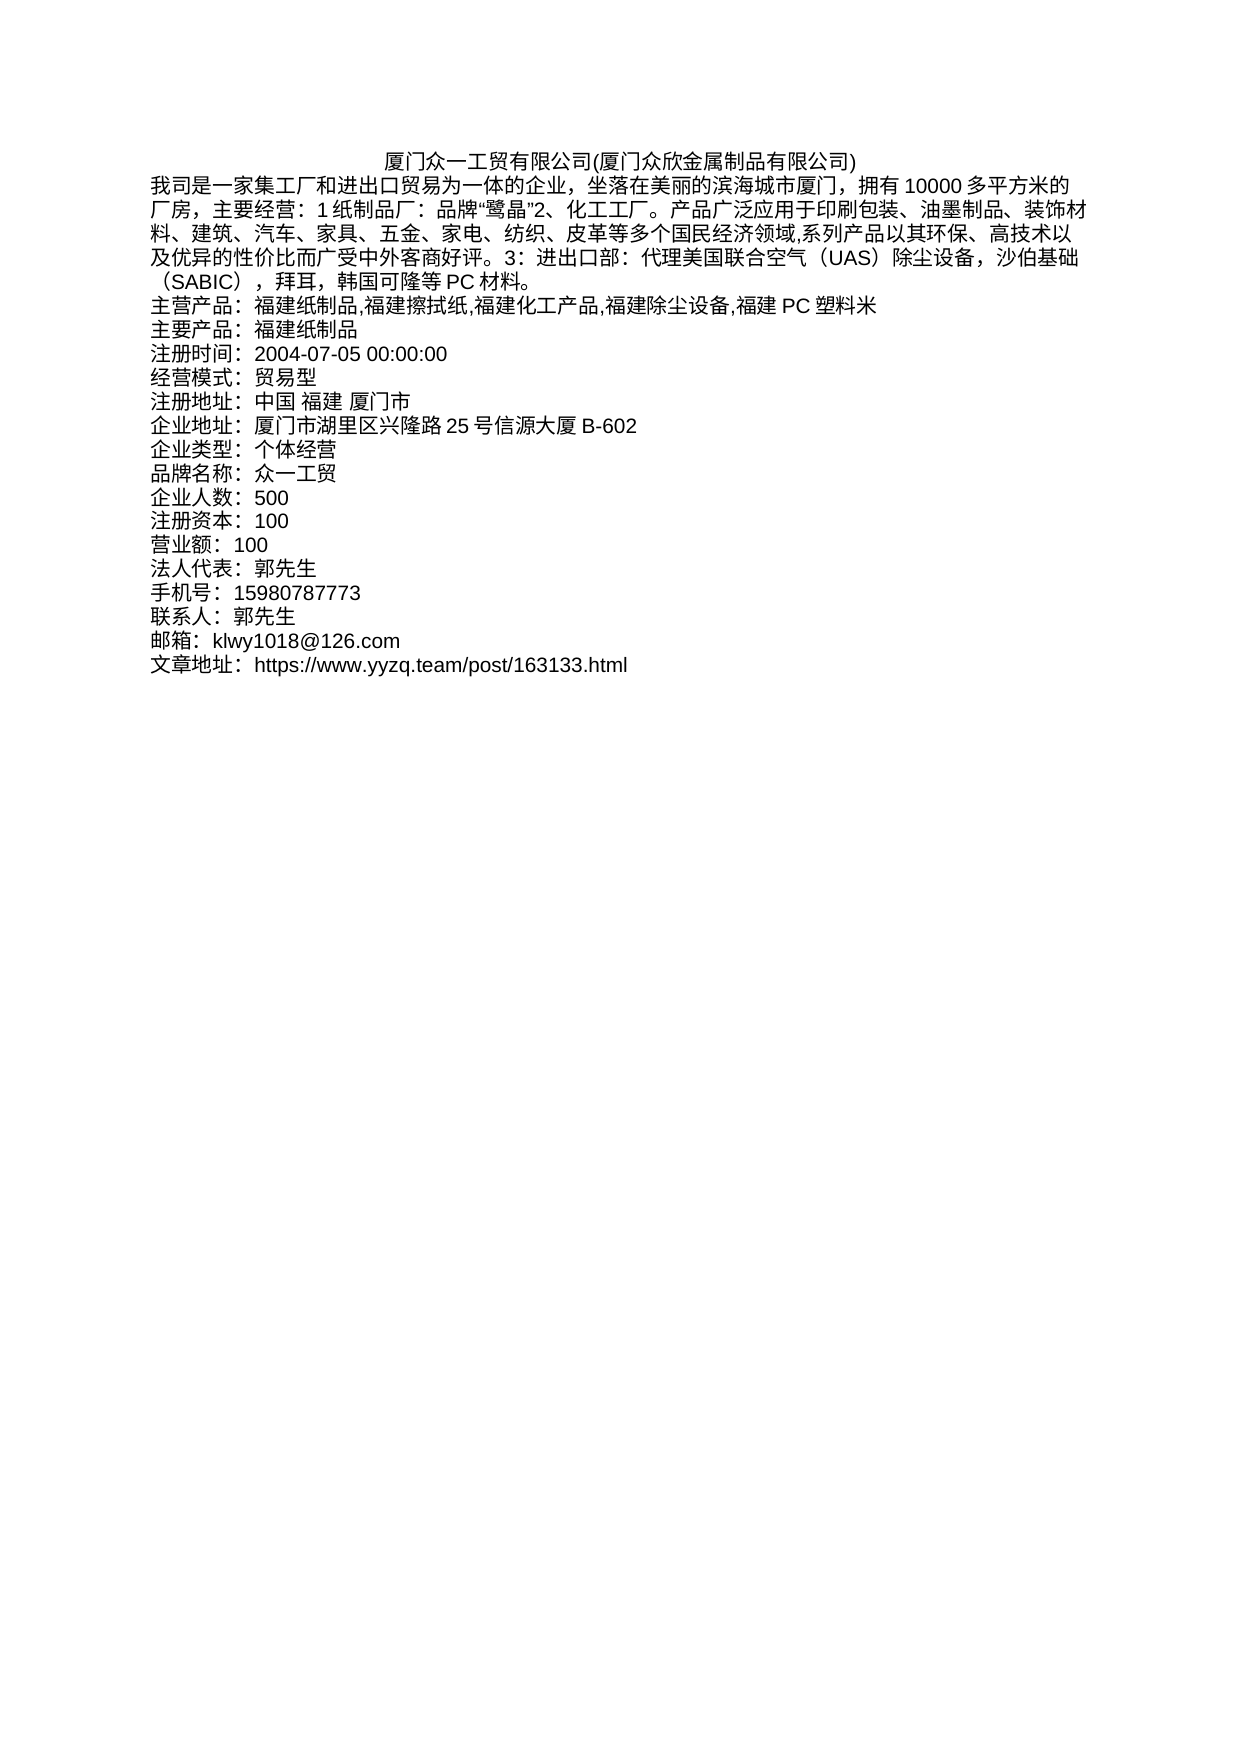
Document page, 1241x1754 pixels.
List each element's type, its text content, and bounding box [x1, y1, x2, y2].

text 品牌名称：众一工贸 [150, 461, 1090, 485]
text 注册地址：中国 福建 厦门市 [150, 389, 1090, 413]
text 注册资本：100 [150, 509, 1090, 533]
text 联系人：郭先生 [150, 605, 1090, 629]
text 法人代表：郭先生 [150, 557, 1090, 581]
text 企业地址：厦门市湖里区兴隆路25号信源大厦B-602 [150, 413, 1090, 437]
text 经营模式：贸易型 [150, 366, 1090, 389]
text 主营产品：福建纸制品,福建擦拭纸,福建化工产品,福建除尘设备,福建PC塑料米 [150, 294, 1090, 318]
text 营业额：100 [150, 533, 1090, 557]
text 企业人数：500 [150, 485, 1090, 509]
text 企业类型：个体经营 [150, 437, 1090, 461]
text 邮箱：klwy1018@126.com [150, 629, 1090, 653]
text 手机号：15980787773 [150, 581, 1090, 605]
text 厦门众一工贸有限公司(厦门众欣金属制品有限公司) [150, 150, 1090, 174]
text 主要产品：福建纸制品 [150, 318, 1090, 342]
text 我司是一家集工厂和进出口贸易为一体的企业，坐落在美丽的滨海城市厦门，拥有10000多平方米的厂房，主要经营：1纸制品厂：品牌“鹭晶”2、化工工厂。产品广泛应用于印刷包装、油墨制品、装饰材料、建筑、汽车、家具、五金、家电、纺织、皮革等多个国民经济领域,系列产品以其环保、高技术以及优异的性价比而广受中外客商好评。3：进出口部：代理美国联合空气（UAS）除尘设备，沙伯基础（SABIC），拜耳，韩国可隆等PC材料。 [150, 174, 1090, 294]
text 注册时间：2004-07-05 00:00:00 [150, 342, 1090, 366]
text 文章地址：https://www.yyzq.team/post/163133.html [150, 653, 1090, 677]
